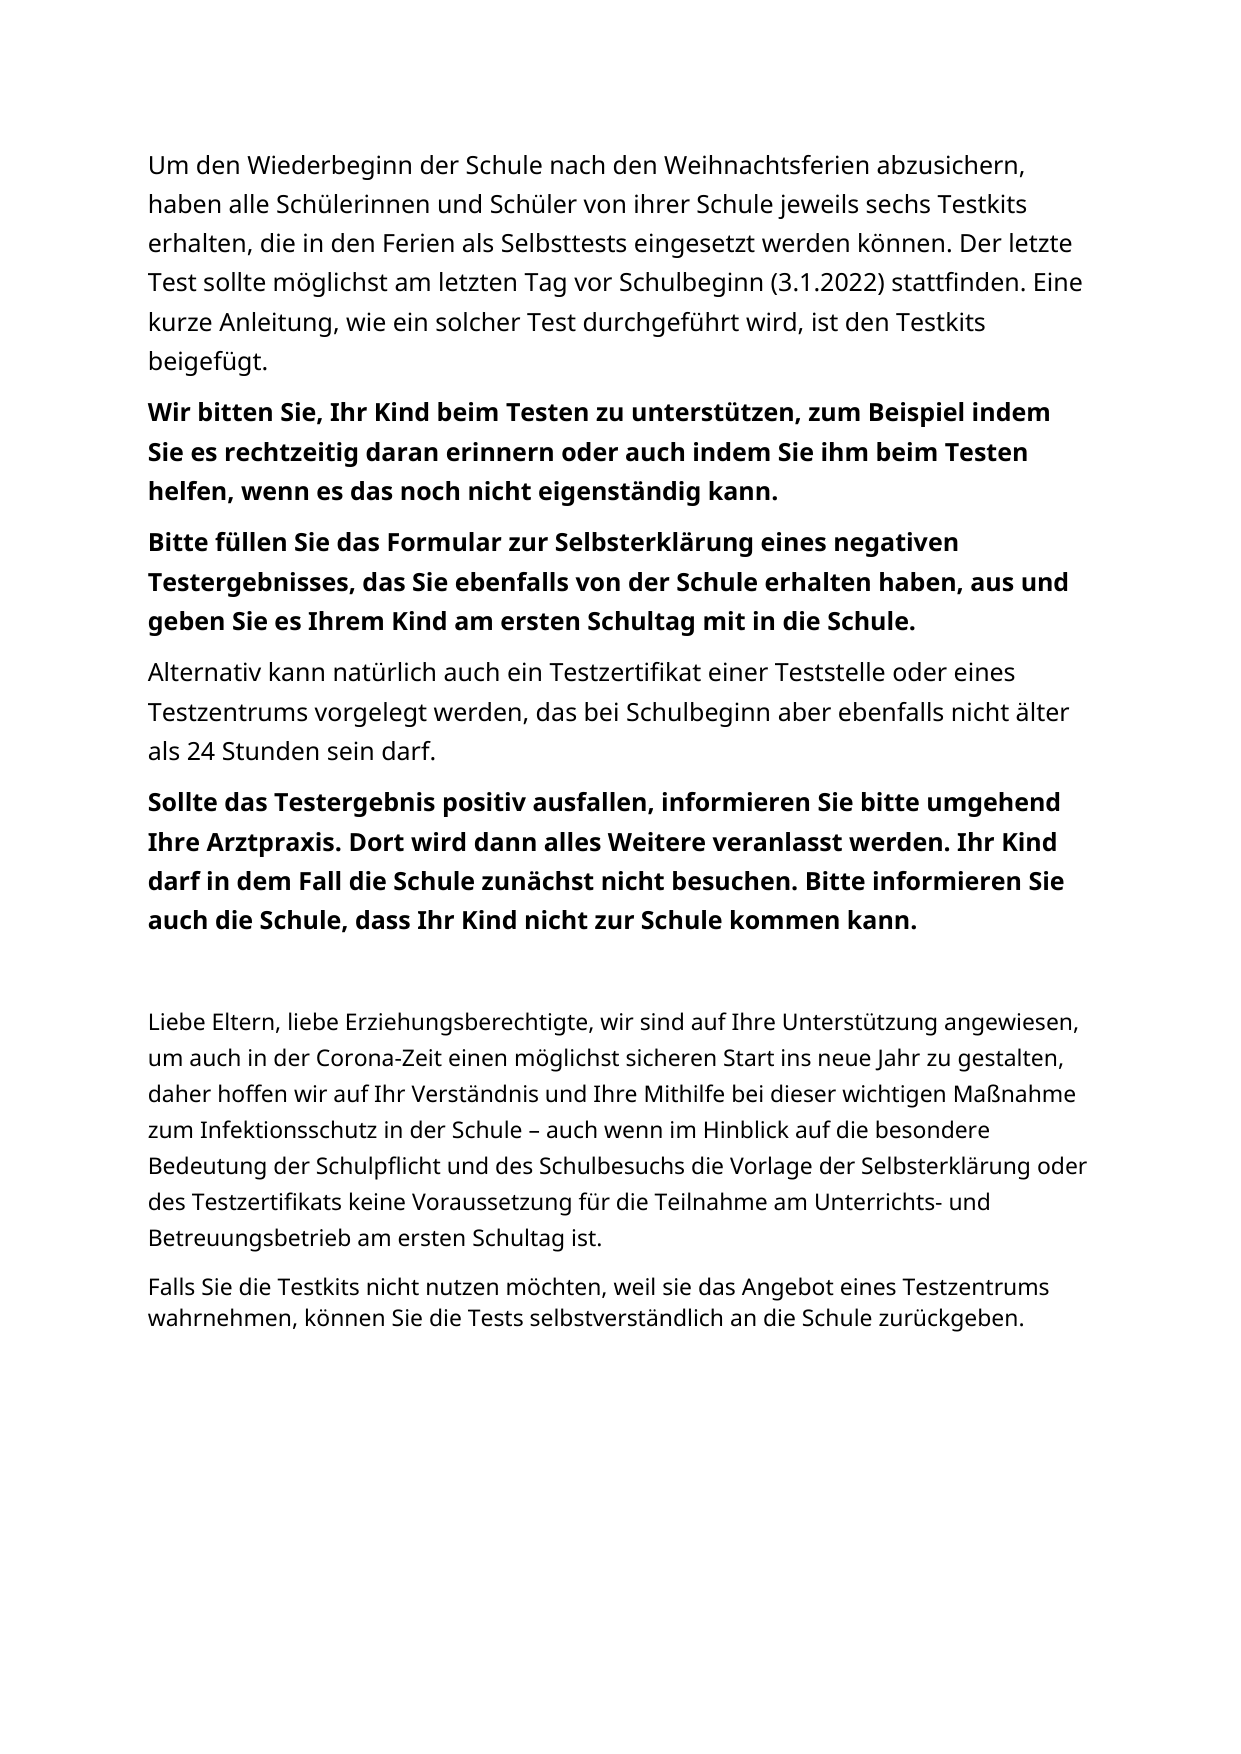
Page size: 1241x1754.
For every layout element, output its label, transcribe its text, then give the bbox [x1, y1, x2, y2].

text Alternativ kann natürlich auch ein Testzertifikat einer Teststelle oder eines Testzentrums vorgelegt werden, das bei Schulbeginn aber ebenfalls nicht älter als 24 Stunden sein darf. [148, 655, 1093, 767]
text Falls Sie die Testkits nicht nutzen möchten, weil sie das Angebot eines Testzentrums wahrnehmen, können Sie die Tests selbstverständlich an die Schule zurückgeben. [148, 1270, 1093, 1333]
text Bitte füllen Sie das Formular zur Selbsterklärung eines negativen Testergebnisses, das Sie ebenfalls von der Schule erhalten haben, aus und geben Sie es Ihrem Kind am ersten Schultag mit in die Schule. [148, 525, 1093, 637]
text Um den Wiederbeginn der Schule nach den Weihnachtsferien abzusichern, haben alle Schülerinnen und Schüler von ihrer Schule jeweils sechs Testkits erhalten, die in den Ferien als Selbsttests eingesetzt werden können. Der letzte Test sollte möglichst am letzten Tag vor Schulbeginn (3.1.2022) stattfinden. Eine kurze Anleitung, wie ein solcher Test durchgeführt wird, ist den Testkits beigefügt. [148, 148, 1093, 377]
text Liebe Eltern, liebe Erziehungsberechtigte, wir sind auf Ihre Unterstützung angewiesen, um auch in der Corona-Zeit einen möglichst sicheren Start ins neue Jahr zu gestalten, daher hoffen wir auf Ihr Verständnis und Ihre Mithilfe bei dieser wichtigen Maßnahme zum Infektionsschutz in der Schule – auch wenn im Hinblick auf die besondere Bedeutung der Schulpflicht und des Schulbesuchs die Vorlage der Selbsterklärung oder des Testzertifikats keine Voraussetzung für die Teilnahme am Unterrichts- und Betreuungsbetrieb am ersten Schultag ist. [148, 1006, 1093, 1253]
text Sollte das Testergebnis positiv ausfallen, informieren Sie bitte umgehend Ihre Arztpraxis. Dort wird dann alles Weitere veranlasst werden. Ihr Kind darf in dem Fall die Schule zunächst nicht besuchen. Bitte informieren Sie auch die Schule, dass Ihr Kind nicht zur Schule kommen kann. [148, 785, 1093, 937]
text Wir bitten Sie, Ihr Kind beim Testen zu unterstützen, zum Beispiel indem Sie es rechtzeitig daran erinnern oder auch indem Sie ihm beim Testen helfen, wenn es das noch nicht eigenständig kann. [148, 395, 1093, 507]
